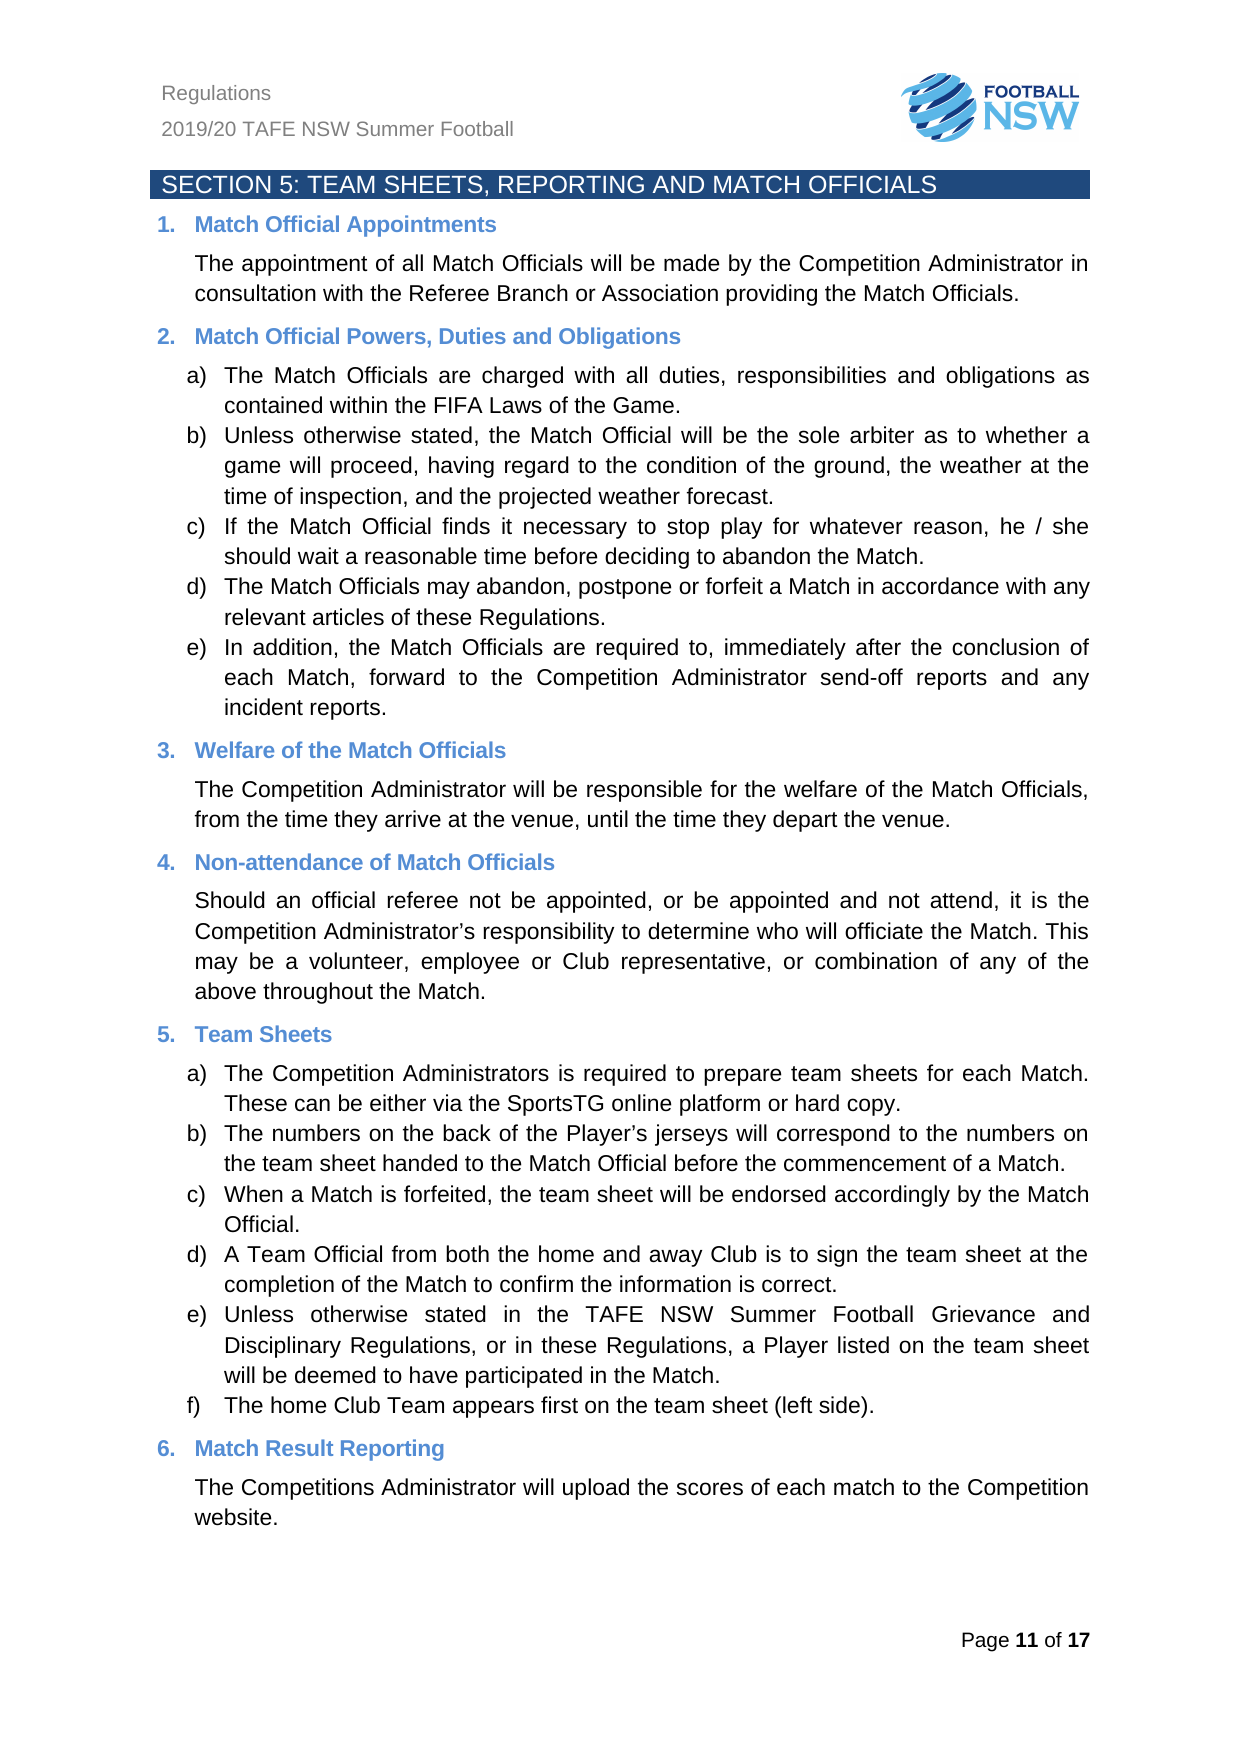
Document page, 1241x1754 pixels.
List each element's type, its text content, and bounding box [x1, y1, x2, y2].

table_header SECTION 5: TEAM SHEETS, REPORTING AND MATCH OFFICIALS [150, 170, 1090, 199]
text The Competition Administrator will be responsible for the welfare of the Match Officials, from the time they arrive at the venue, until the time they depart the venue. [194, 776, 1090, 832]
list A Team Official from both the home and away Club is to sign the team sheet at the completion of the Match to confirm the information is correct. [187, 1241, 1090, 1297]
list Unless otherwise stated in the TAFE NSW Summer Football Grievance and Disciplinary Regulations, or in these Regulations, a Player listed on the team sheet will be deemed to have participated in the Match. [187, 1301, 1090, 1388]
list The numbers on the back of the Player’s jerseys will correspond to the numbers on the team sheet handed to the Match Official before the commencement of a Match. [187, 1120, 1090, 1177]
list The home Club Team appears first on the team sheet (left side). [187, 1392, 1090, 1418]
text The Competitions Administrator will upload the scores of each match to the Competition website. [194, 1473, 1090, 1530]
list In addition, the Match Officials are required to, immediately after the conclusion of each Match, forward to the Competition Administrator send-off reports and any incident reports. [186, 634, 1090, 721]
list When a Match is forfeited, the team sheet will be endorsed accordingly by the Match Official. [187, 1181, 1090, 1237]
subtitle Non-attendance of Match Officials [157, 849, 1090, 875]
subtitle Team Sheets [157, 1021, 1090, 1047]
subtitle Match Official Appointments [157, 211, 1090, 238]
text Should an official referee not be appointed, or be appointed and not attend, it is the Competition Administrator’s responsibility to determine who will officiate the Match. This may be a volunteer, employee or Club representative, or combination of any of the above throughout the Match. [194, 887, 1090, 1004]
text The appointment of all Match Officials will be made by the Competition Administrator in consultation with the Referee Branch or Association providing the Match Officials. [194, 250, 1090, 307]
list The Match Officials are charged with all duties, responsibilities and obligations as contained within the FIFA Laws of the Game. [186, 362, 1090, 418]
list If the Match Official finds it necessary to stop play for whatever reason, he / she should wait a reasonable time before deciding to abandon the Match. [186, 513, 1090, 569]
picture [901, 73, 1080, 142]
list The Competition Administrators is required to prepare team sheets for each Match. These can be either via the SportsTG online platform or hard copy. [187, 1060, 1090, 1116]
subtitle Match Official Powers, Duties and Obligations [157, 323, 1090, 349]
list Unless otherwise stated, the Match Official will be the sole arbiter as to whether a game will proceed, having regard to the condition of the ground, the weather at the time of inspection, and the projected weather forecast. [186, 422, 1090, 509]
subtitle Match Result Reporting [157, 1435, 1090, 1461]
subtitle Welfare of the Match Officials [157, 737, 1090, 763]
list The Match Officials may abandon, postpone or forfeit a Match in accordance with any relevant articles of these Regulations. [186, 573, 1090, 630]
